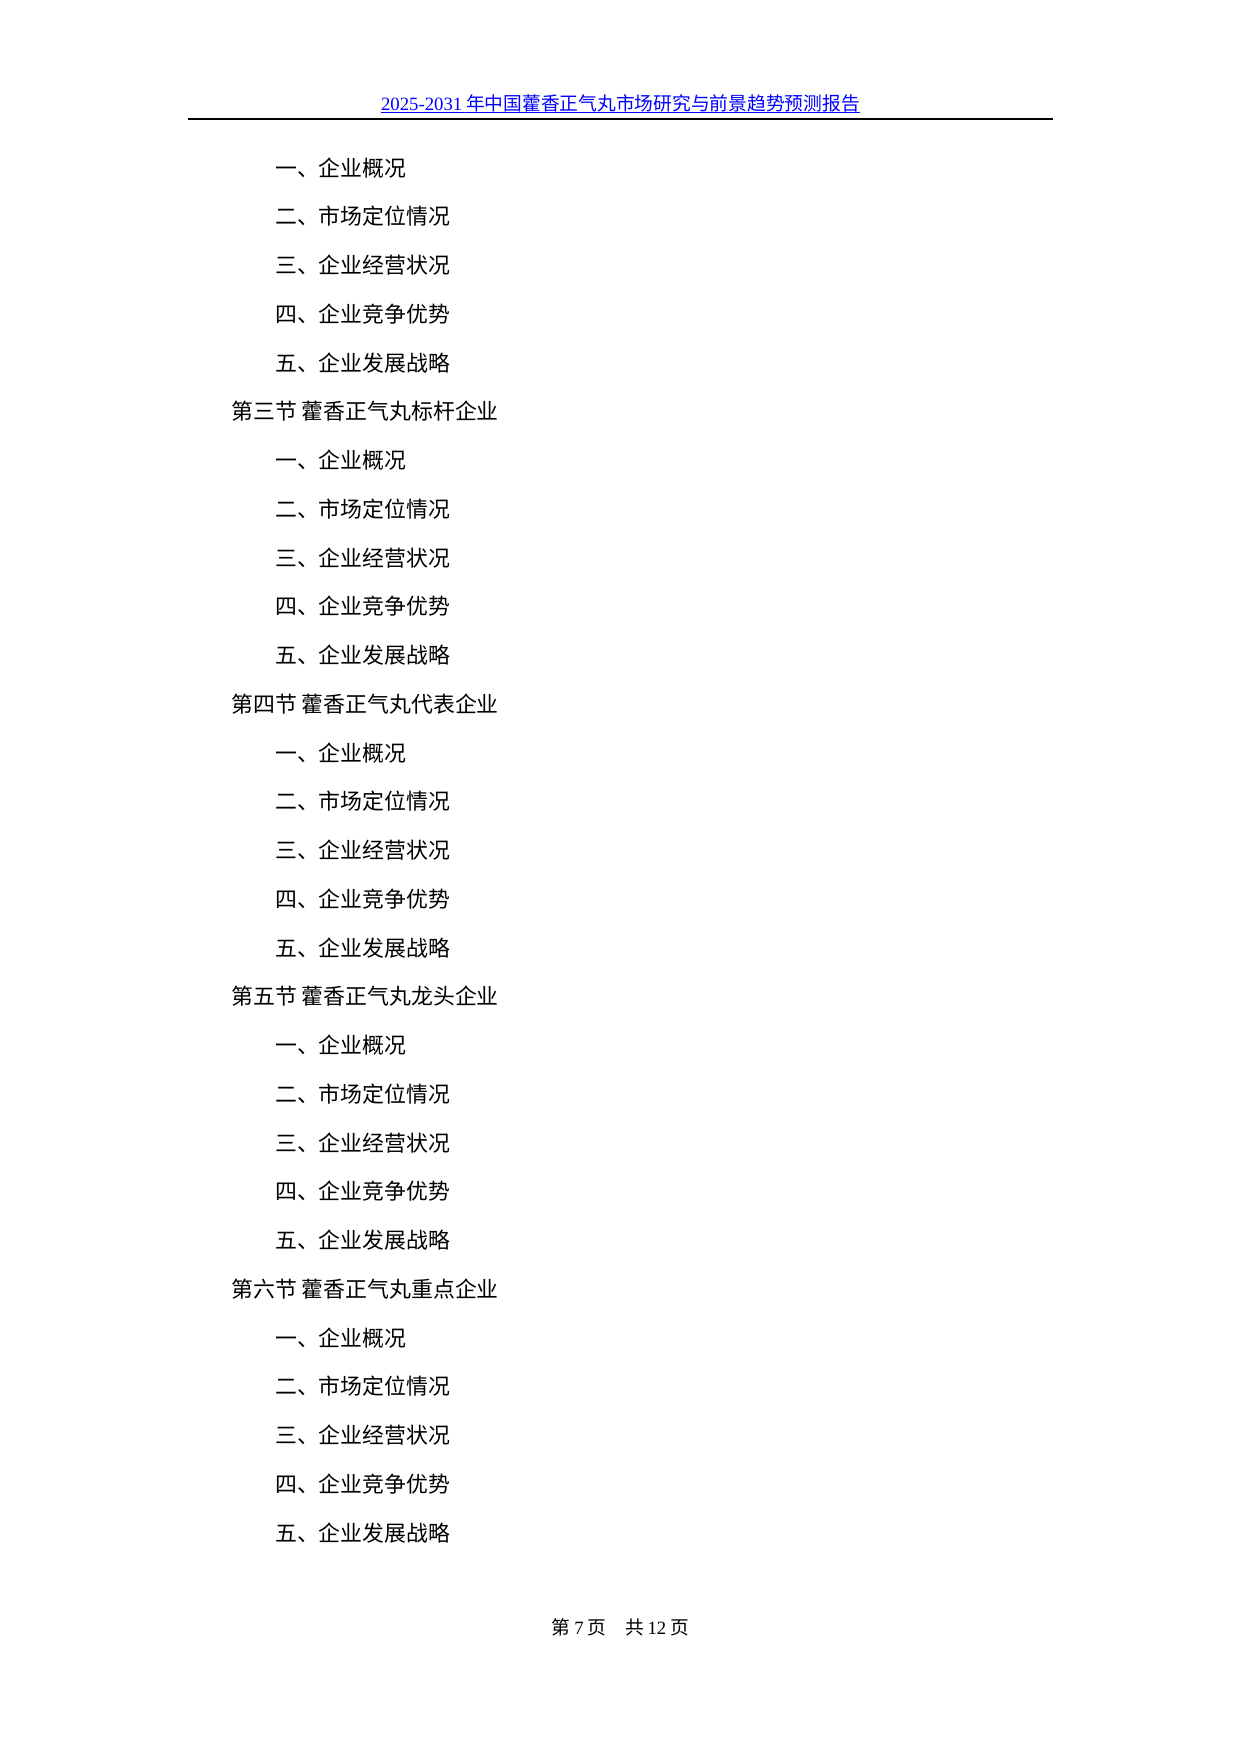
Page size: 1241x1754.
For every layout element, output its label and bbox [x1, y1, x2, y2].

text [187, 150, 1053, 1548]
